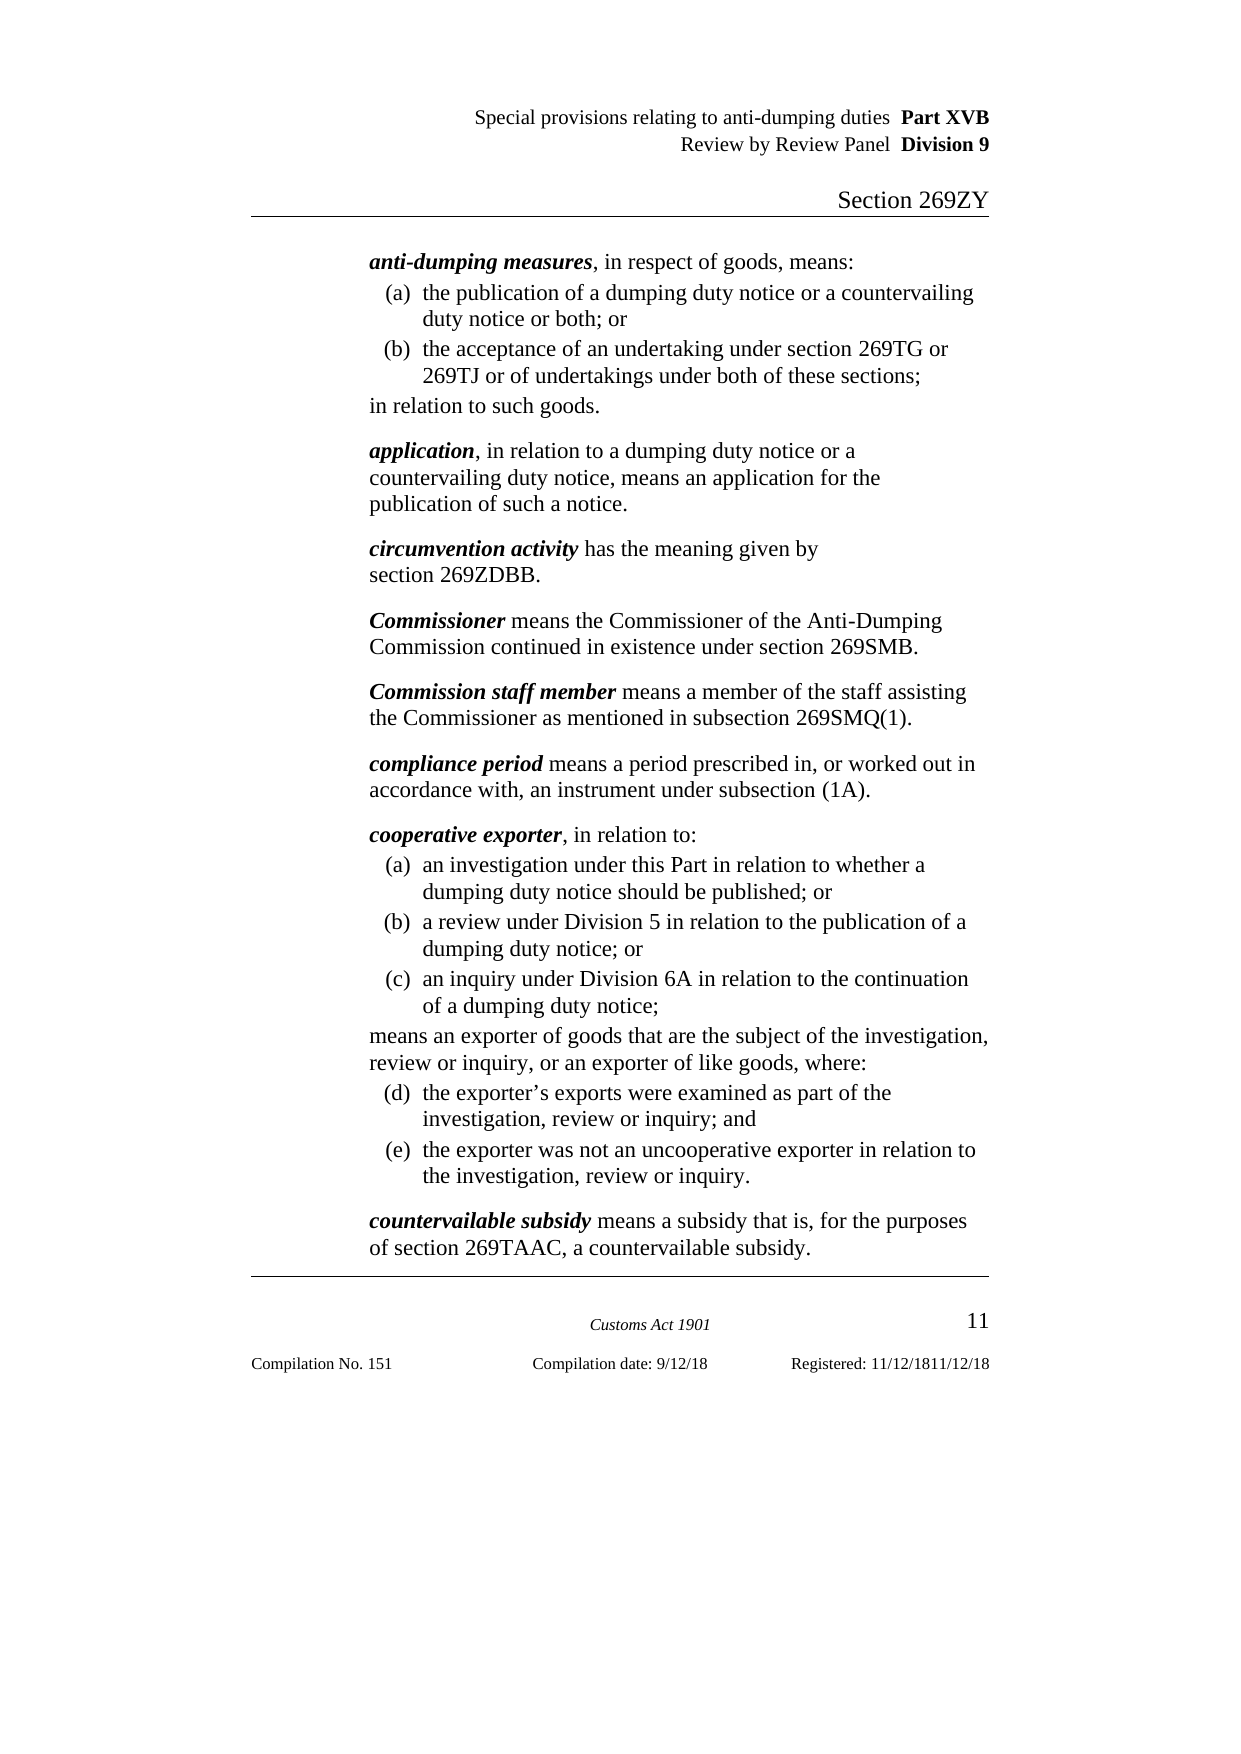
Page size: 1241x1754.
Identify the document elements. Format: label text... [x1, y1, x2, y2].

text (b) the acceptance of an undertaking under section 269TG or 269TJ or of undertakings under both of these sections; [251, 335, 989, 388]
text (d) the exporter’s exports were examined as part of the investigation, review or inquiry; and [251, 1079, 989, 1132]
text application, in relation to a dumping duty notice or a countervailing duty notice, means an application for the publication of such a notice. [369, 437, 989, 516]
text cooperative exporter, in relation to: [369, 821, 989, 847]
text compliance period means a period prescribed in, or worked out in accordance with, an instrument under subsection (1A). [369, 749, 989, 802]
text countervailable subsidy means a subsidy that is, for the purposes of section 269TAAC, a countervailable subsidy. [369, 1207, 989, 1260]
text (a) an investigation under this Part in relation to whether a dumping duty notice should be published; or [251, 852, 989, 904]
text in relation to such goods. [369, 392, 989, 419]
text (c) an inquiry under Division 6A in relation to the continuation of a dumping duty notice; [251, 965, 989, 1018]
text means an exporter of goods that are the subject of the investigation, review or inquiry, or an exporter of like goods, where: [369, 1022, 989, 1075]
text anti-dumping measures, in respect of goods, means: [369, 248, 989, 274]
text Commission staff member means a member of the staff assisting the Commissioner as mentioned in subsection 269SMQ(1). [369, 678, 989, 731]
text (a) the publication of a dumping duty notice or a countervailing duty notice or both; or [251, 278, 989, 331]
text Commissioner means the Commissioner of the Anti-Dumping Commission continued in existence under section 269SMB. [369, 607, 989, 659]
text (e) the exporter was not an uncooperative exporter in relation to the investigation, review or inquiry. [251, 1136, 989, 1189]
text circumvention activity has the meaning given by section 269ZDBB. [369, 535, 989, 588]
text (b) a review under Division 5 in relation to the publication of a dumping duty notice; or [251, 908, 989, 961]
